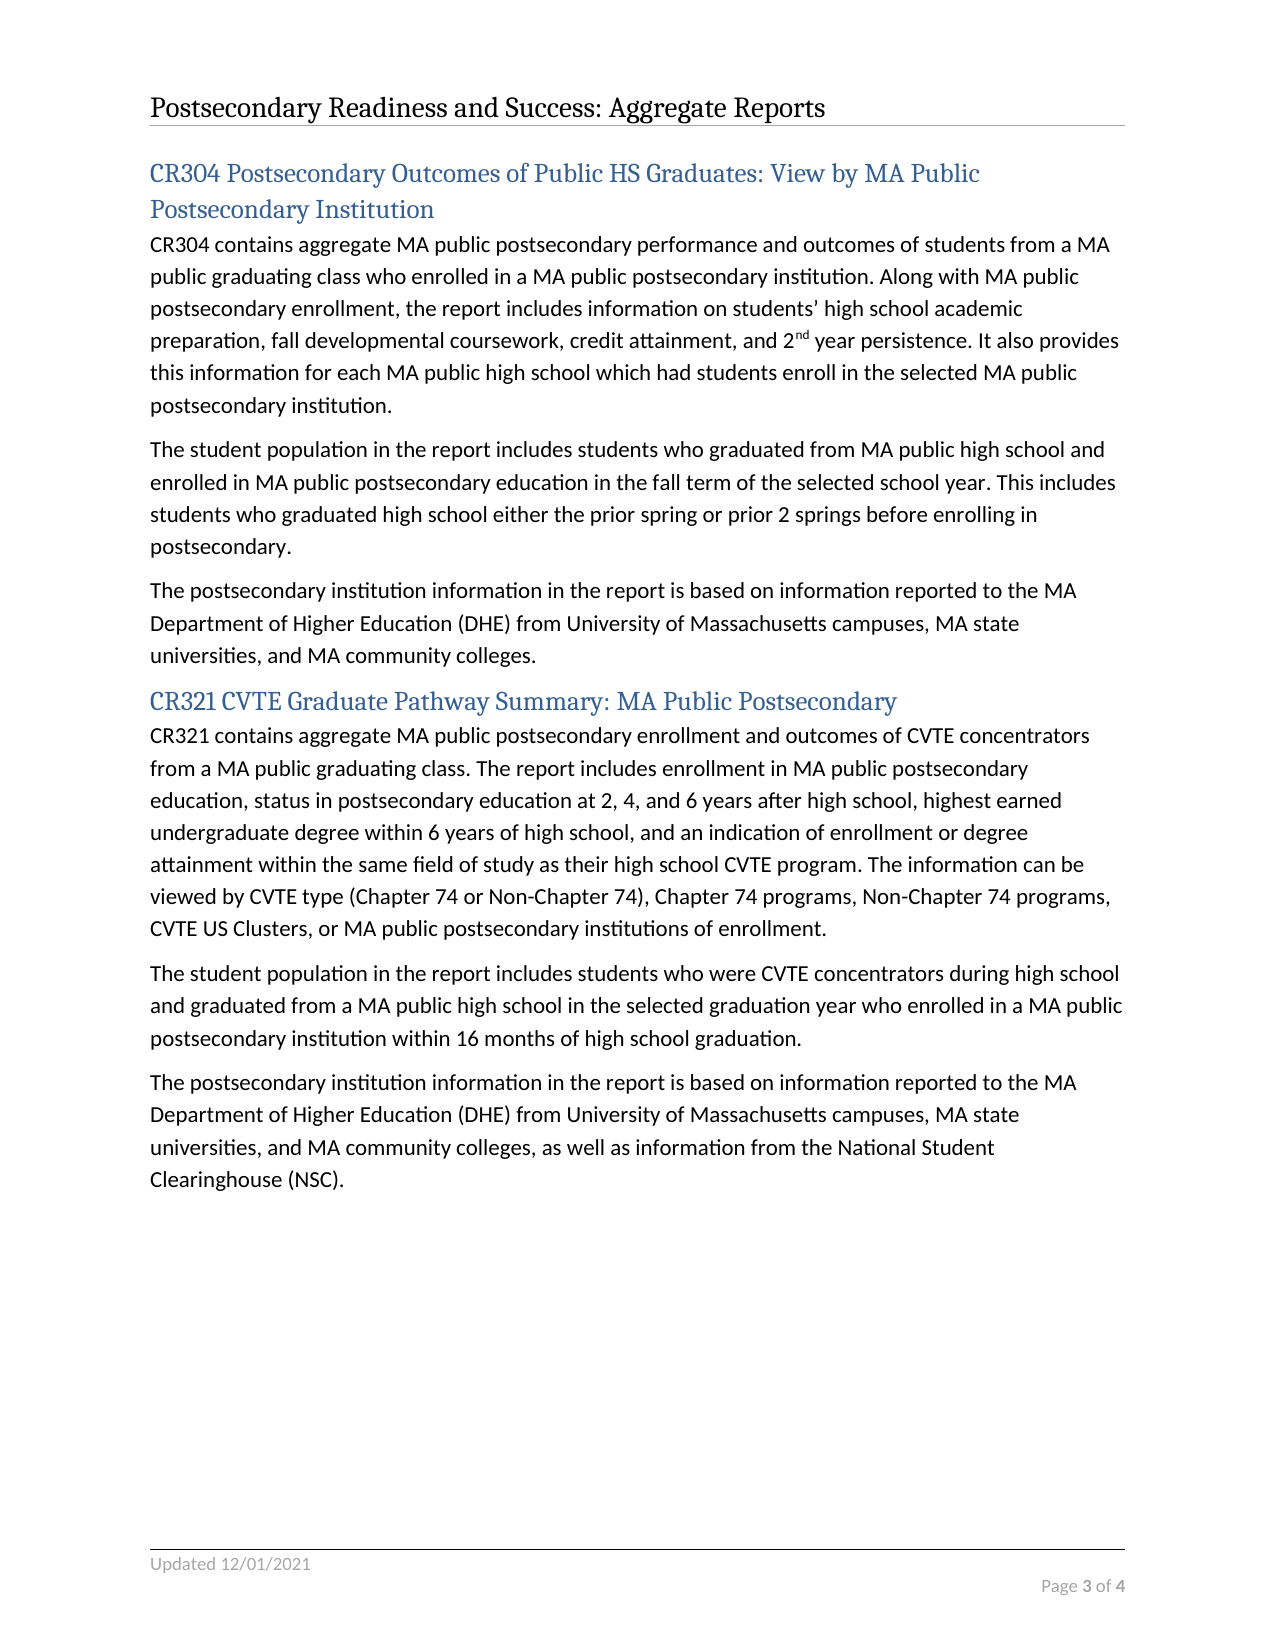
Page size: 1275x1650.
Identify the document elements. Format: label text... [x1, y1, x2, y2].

text The student population in the report includes students who graduated from MA public high school and enrolled in MA public postsecondary education in the fall term of the selected school year. This includes students who graduated high school either the prior spring or prior 2 springs before enrolling in postsecondary. [150, 435, 1125, 560]
text The student population in the report includes students who were CVTE concentrators during high school and graduated from a MA public high school in the selected graduation year who enrolled in a MA public postsecondary institution within 16 months of high school graduation. [150, 959, 1125, 1052]
text CR304 contains aggregate MA public postsecondary performance and outcomes of students from a MA public graduating class who enrolled in a MA public postsecondary institution. Along with MA public postsecondary enrollment, the report includes information on students’ high school academic preparation, fall developmental coursework, credit attainment, and 2nd year persistence. It also provides this information for each MA public high school which had students enroll in the selected MA public postsecondary institution. [150, 230, 1125, 419]
text CR321 contains aggregate MA public postsecondary enrollment and outcomes of CVTE concentrators from a MA public graduating class. The report includes enrollment in MA public postsecondary education, status in postsecondary education at 2, 4, and 6 years after high school, highest earned undergraduate degree within 6 years of high school, and an indication of enrollment or degree attainment within the same field of study as their high school CVTE program. The information can be viewed by CVTE type (Chapter 74 or Non-Chapter 74), Chapter 74 programs, Non-Chapter 74 programs, CVTE US Clusters, or MA public postsecondary institutions of enrollment. [150, 721, 1125, 943]
text The postsecondary institution information in the report is based on information reported to the MA Department of Higher Education (DHE) from University of Massachusetts campuses, MA state universities, and MA community colleges. [150, 577, 1125, 669]
text The postsecondary institution information in the report is based on information reported to the MA Department of Higher Education (DHE) from University of Massachusetts campuses, MA state universities, and MA community colleges, as well as information from the National Student Clearinghouse (NSC). [150, 1068, 1125, 1193]
subtitle CR321 CVTE Graduate Pathway Summary: MA Public Postsecondary [150, 686, 1125, 717]
subtitle CR304 Postsecondary Outcomes of Public HS Graduates: View by MA Public Postsecondary Institution [150, 158, 1125, 225]
